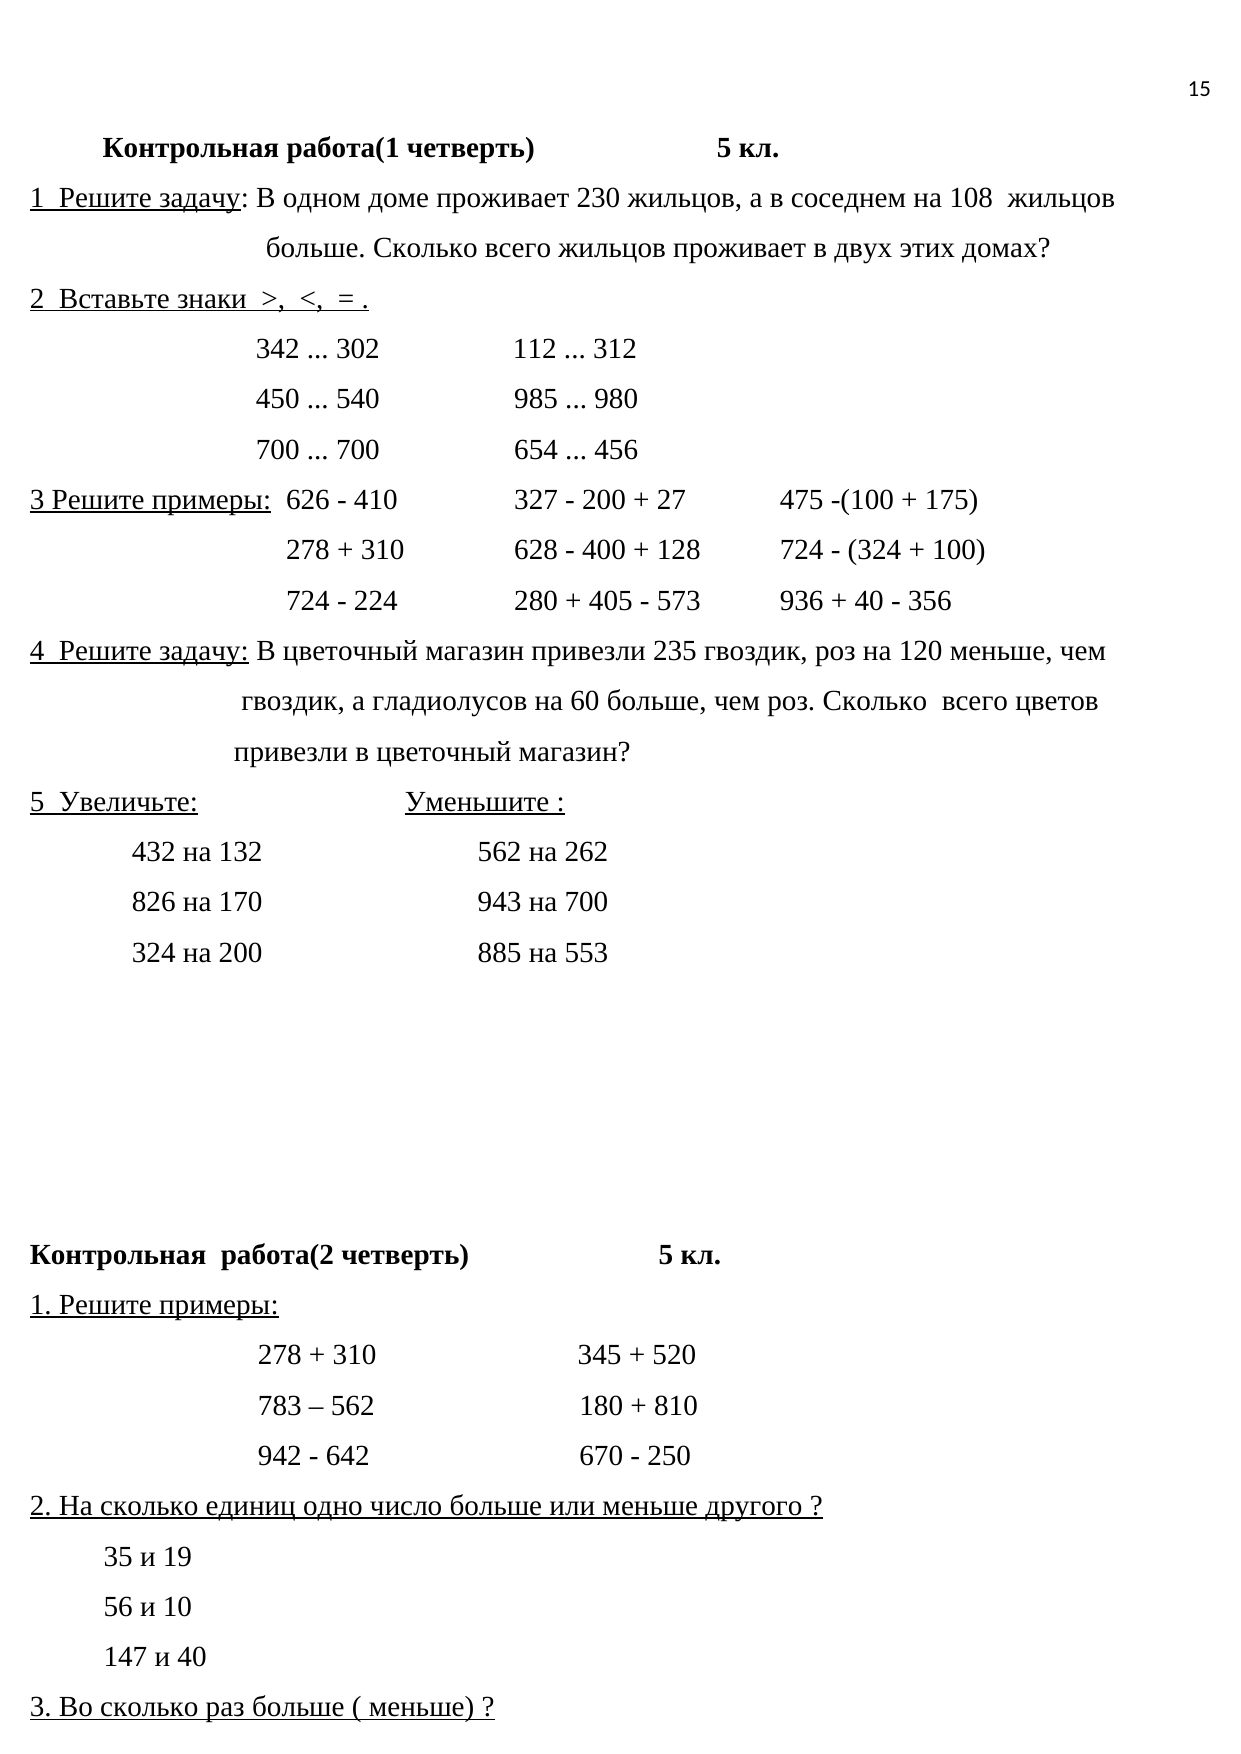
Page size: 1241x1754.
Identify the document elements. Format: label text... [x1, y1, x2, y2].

text 700 ... 700 654 ... 456 [29, 432, 1211, 465]
text 1 Решите задачу: В одном доме проживает 230 жильцов, а в соседнем на 108 жильцов [29, 180, 1211, 214]
text 56 и 10 [29, 1589, 1211, 1622]
text 324 на 200 885 на 553 [29, 935, 1211, 968]
text 2 Вставьте знаки >, <, = . [29, 281, 1211, 314]
text 35 и 19 [29, 1539, 1211, 1572]
text 1. Решите примеры: [29, 1287, 1211, 1321]
text Контрольная работа(1 четверть) 5 кл. [29, 130, 1211, 163]
text 342 ... 302 112 ... 312 [29, 331, 1211, 365]
text 278 + 310 345 + 520 [29, 1337, 1211, 1371]
text Контрольная работа(2 четверть) 5 кл. [29, 1237, 1211, 1270]
text 724 - 224 280 + 405 - 573 936 + 40 - 356 [29, 583, 1211, 616]
text 450 ... 540 985 ... 980 [29, 381, 1211, 415]
text гвоздик, а гладиолусов на 60 больше, чем роз. Сколько всего цветов [29, 683, 1211, 717]
text 278 + 310 628 - 400 + 128 724 - (324 + 100) [29, 532, 1211, 566]
text 826 на 170 943 на 700 [29, 884, 1211, 918]
text 783 – 562 180 + 810 [29, 1388, 1211, 1421]
text 432 на 132 562 на 262 [29, 834, 1211, 868]
text 147 и 40 [29, 1639, 1211, 1673]
text 942 - 642 670 - 250 [29, 1438, 1211, 1472]
text 3 Решите примеры: 626 - 410 327 - 200 + 27 475 -(100 + 175) [29, 482, 1211, 516]
text 2. На сколько единиц одно число больше или меньше другого ? [29, 1488, 1211, 1522]
text больше. Сколько всего жильцов проживает в двух этих домах? [29, 231, 1211, 264]
text привезли в цветочный магазин? [29, 734, 1211, 767]
text 4 Решите задачу: В цветочный магазин привезли 235 гвоздик, роз на 120 меньше, чем [29, 633, 1211, 667]
text 5 Увеличьте: Уменьшите : [29, 784, 1211, 817]
text 3. Во сколько раз больше ( меньше) ? [29, 1689, 1211, 1723]
